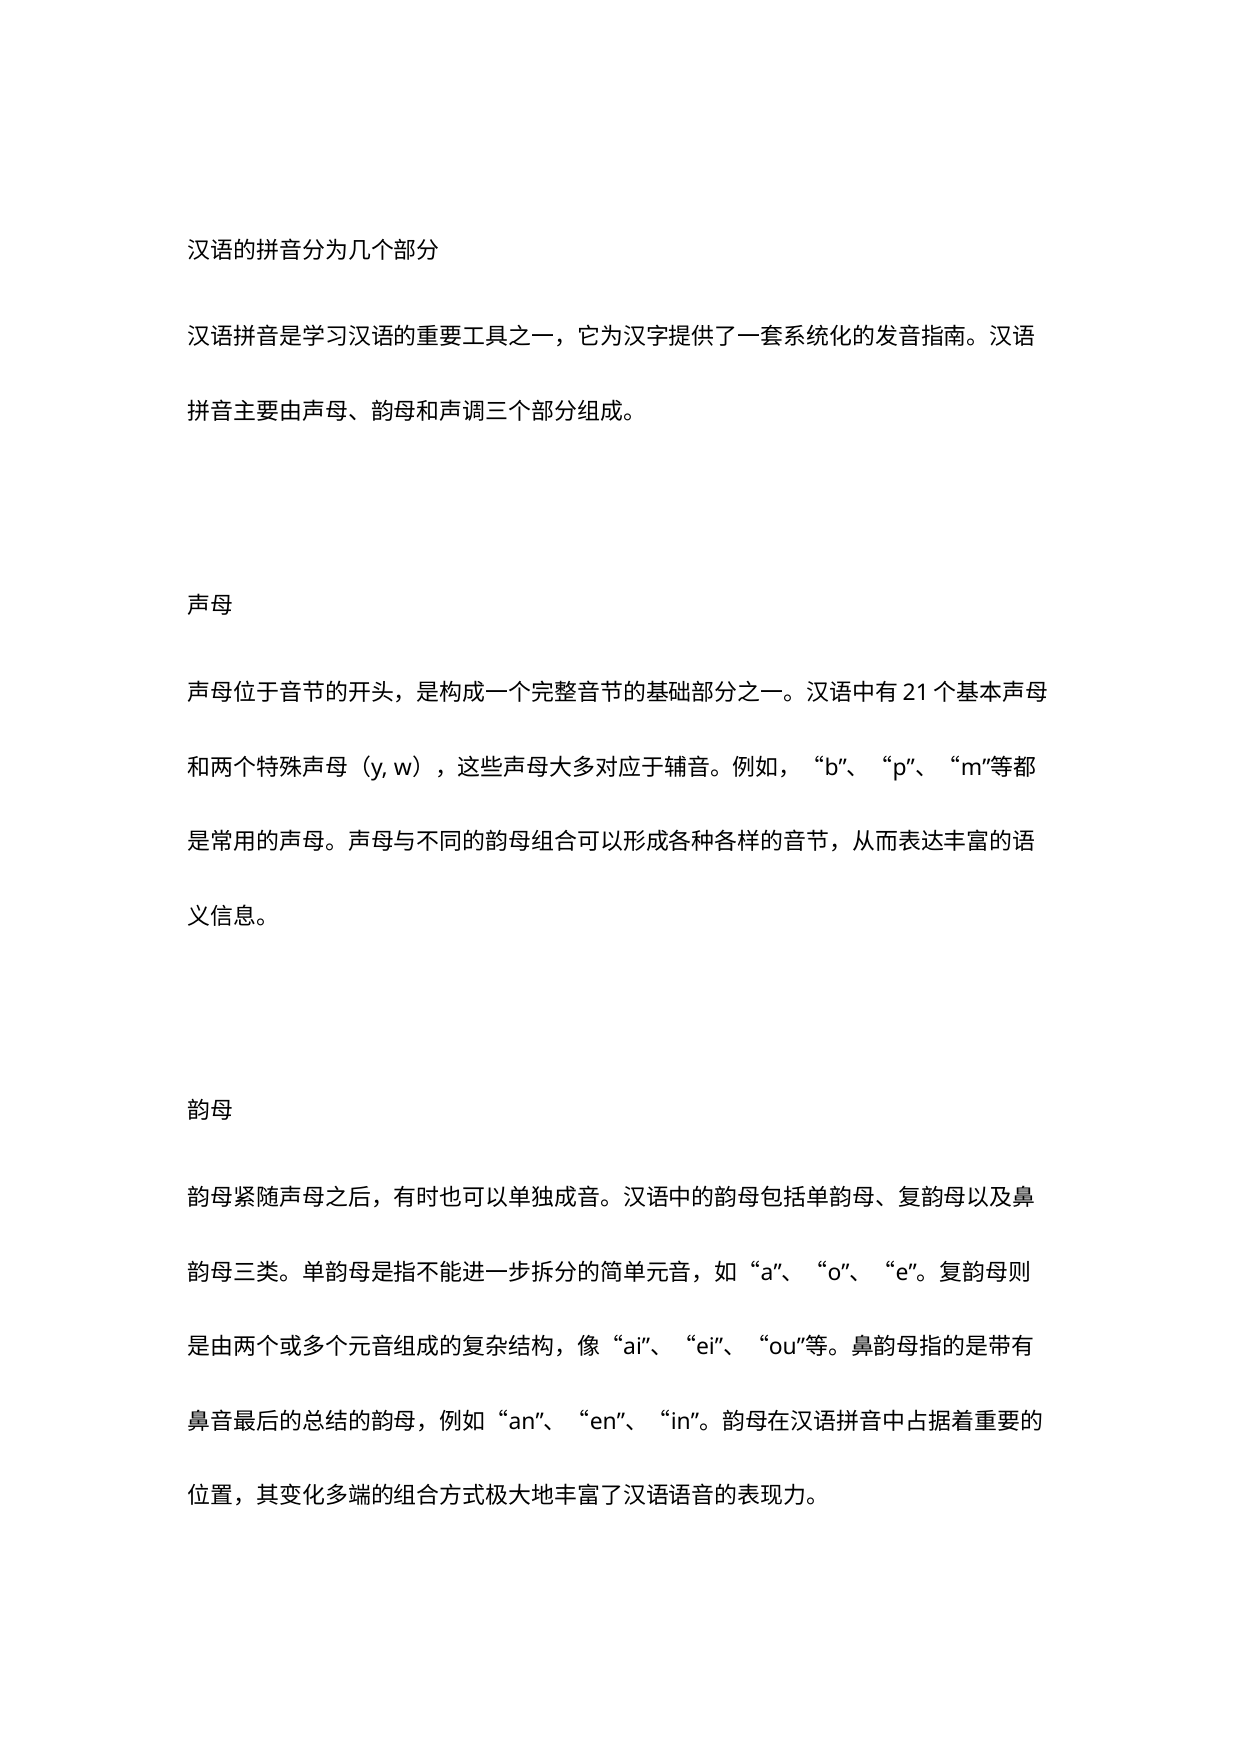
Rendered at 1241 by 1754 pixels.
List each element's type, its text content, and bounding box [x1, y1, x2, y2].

text 汉语拼音是学习汉语的重要工具之一，它为汉字提供了一套系统化的发音指南。汉语拼音主要由声母、韵母和声调三个部分组成。 [187, 302, 1053, 442]
text 汉语的拼音分为几个部分 [187, 216, 1053, 281]
text 声母位于音节的开头，是构成一个完整音节的基础部分之一。汉语中有21个基本声母和两个特殊声母（y, w），这些声母大多对应于辅音。例如，“b”、“p”、“m”等都是常用的声母。声母与不同的韵母组合可以形成各种各样的音节，从而表达丰富的语义信息。 [187, 658, 1053, 947]
text 韵母 [187, 1076, 1053, 1141]
text 声母 [187, 571, 1053, 636]
text 韵母紧随声母之后，有时也可以单独成音。汉语中的韵母包括单韵母、复韵母以及鼻韵母三类。单韵母是指不能进一步拆分的简单元音，如“a”、“o”、“e”。复韵母则是由两个或多个元音组成的复杂结构，像“ai”、“ei”、“ou”等。鼻韵母指的是带有鼻音最后的总结的韵母，例如“an”、“en”、“in”。韵母在汉语拼音中占据着重要的位置，其变化多端的组合方式极大地丰富了汉语语音的表现力。 [187, 1163, 1053, 1527]
